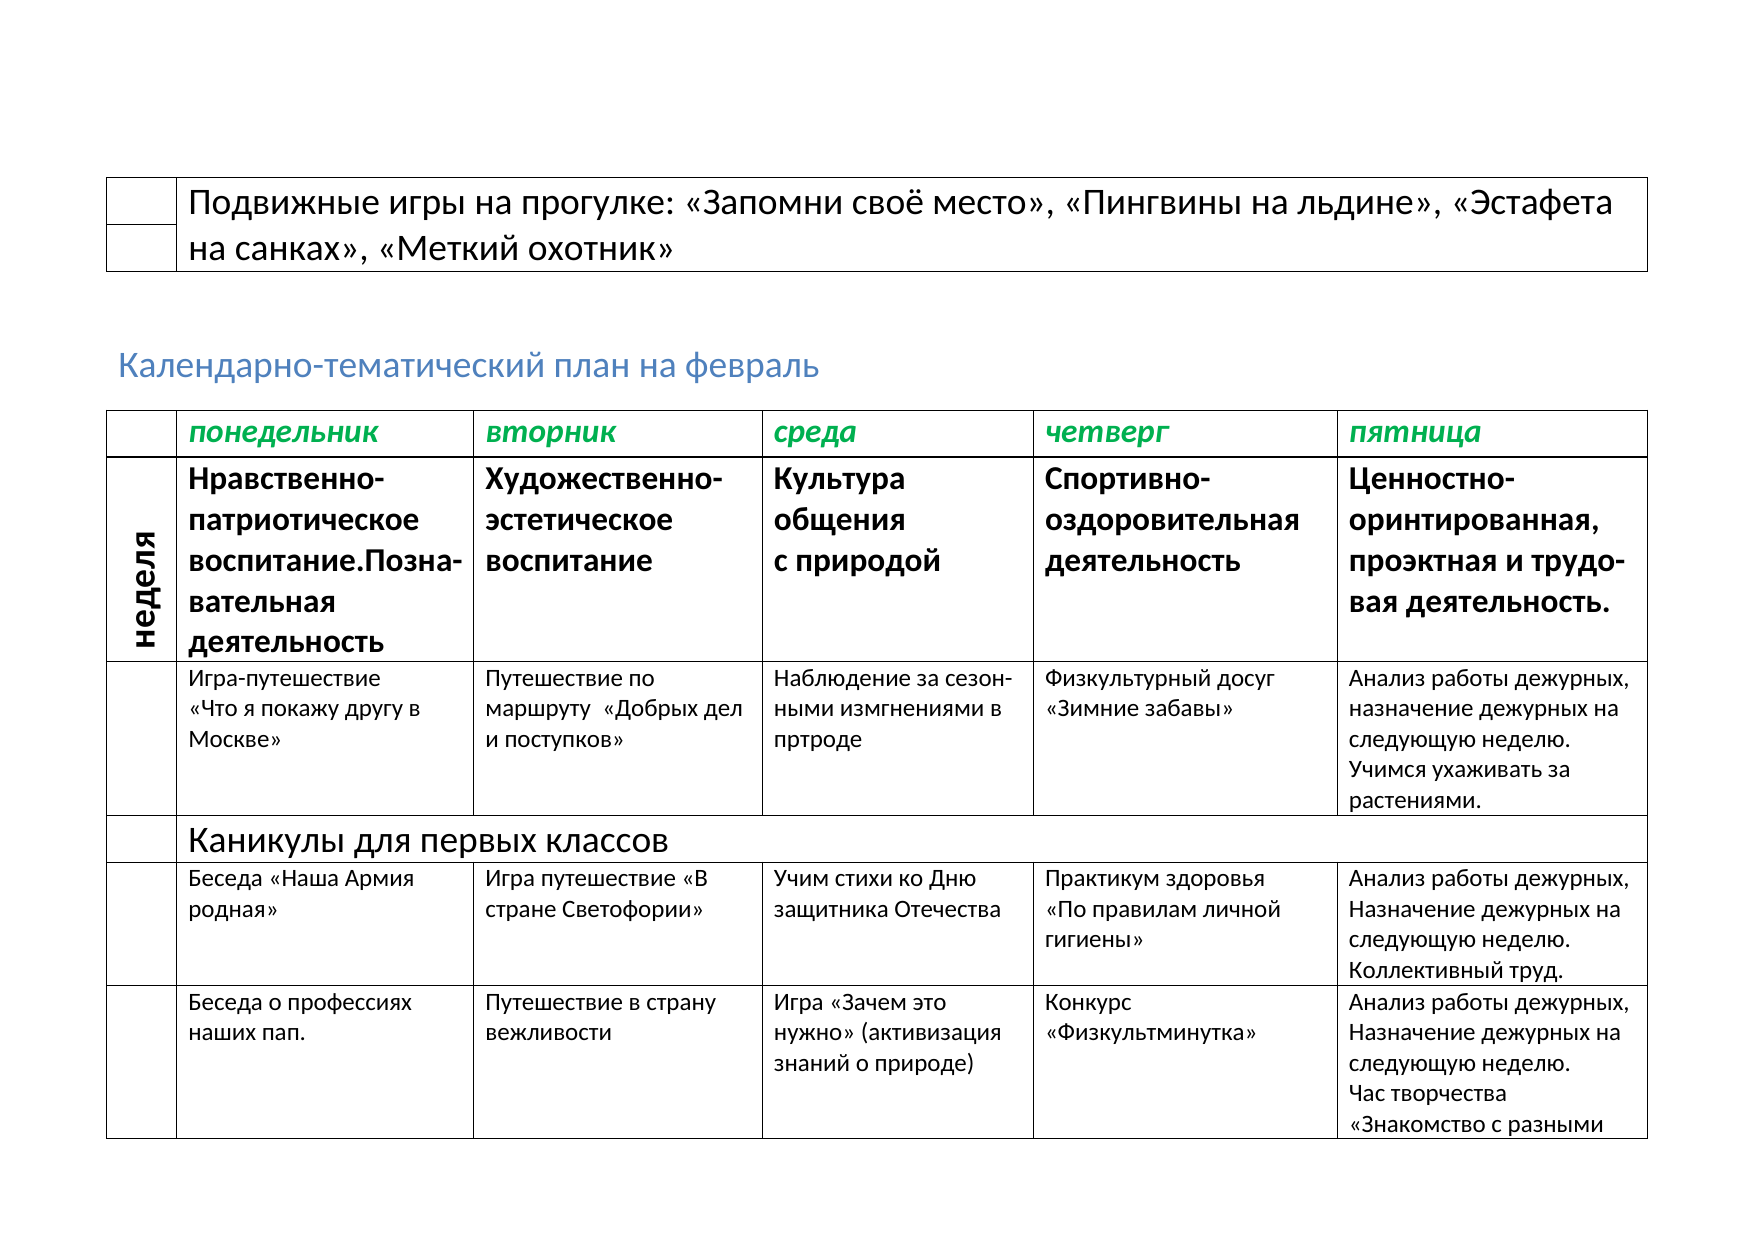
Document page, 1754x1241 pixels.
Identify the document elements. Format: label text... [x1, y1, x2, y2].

table_cell Спортивно-оздоровительная деятельность [1034, 458, 1337, 661]
table_header среда [763, 411, 1033, 456]
table_cell Физкультурный досуг «Зимние забавы» [1034, 662, 1337, 815]
table_cell Игра-путешествие «Что я покажу другу в Москве» [177, 662, 473, 815]
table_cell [474, 986, 762, 1138]
table_cell Анализ работы дежурных, назначение дежурных на следующую неделю. Учимся ухаживать за растениями. [1338, 662, 1647, 815]
table_cell [107, 863, 176, 985]
table_cell Каникулы для первых классов [177, 816, 1647, 862]
table_cell [107, 986, 176, 1138]
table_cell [1338, 986, 1647, 1138]
table_cell Культура общения с природой [763, 458, 1033, 661]
table_cell Практикум здоровья «По правилам личной гигиены» [1034, 863, 1337, 985]
table_cell [107, 662, 176, 815]
table_cell Подвижные игры на прогулке: «Запомни своё место», «Пингвины на льдине», «Эстафета на санках», «Меткий охотник» [177, 178, 1647, 271]
table_header [107, 411, 176, 456]
table_cell [107, 178, 176, 224]
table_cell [763, 986, 1033, 1138]
table_cell Ценностно-оринтированная, проэктная и трудо-вая деятельность. [1338, 458, 1647, 661]
text Календарно-тематический план на февраль [118, 341, 1636, 387]
table_cell Путешествие по маршруту «Добрых дел и поступков» [474, 662, 762, 815]
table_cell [1034, 986, 1337, 1138]
table_cell [107, 816, 176, 862]
table_cell неделя [107, 458, 176, 661]
table_cell Нравственно-патриотическое воспитание.Позна-вательная деятельность [177, 458, 473, 661]
table_cell Художественно-эстетическое воспитание [474, 458, 762, 661]
table_header четверг [1034, 411, 1337, 456]
table_cell Учим стихи ко Дню защитника Отечества [763, 863, 1033, 985]
table_header пятница [1338, 411, 1647, 456]
table_header вторник [474, 411, 762, 456]
table_cell Игра путешествие «В стране Светофории» [474, 863, 762, 985]
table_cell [177, 986, 473, 1138]
table_header понедельник [177, 411, 473, 456]
table_cell Анализ работы дежурных, Назначение дежурных на следующую неделю. Коллективный труд. [1338, 863, 1647, 985]
table_cell Беседа «Наша Армия родная» [177, 863, 473, 985]
table_cell [107, 225, 176, 271]
table_cell Наблюдение за сезон-ными измгнениями в пртроде [763, 662, 1033, 815]
